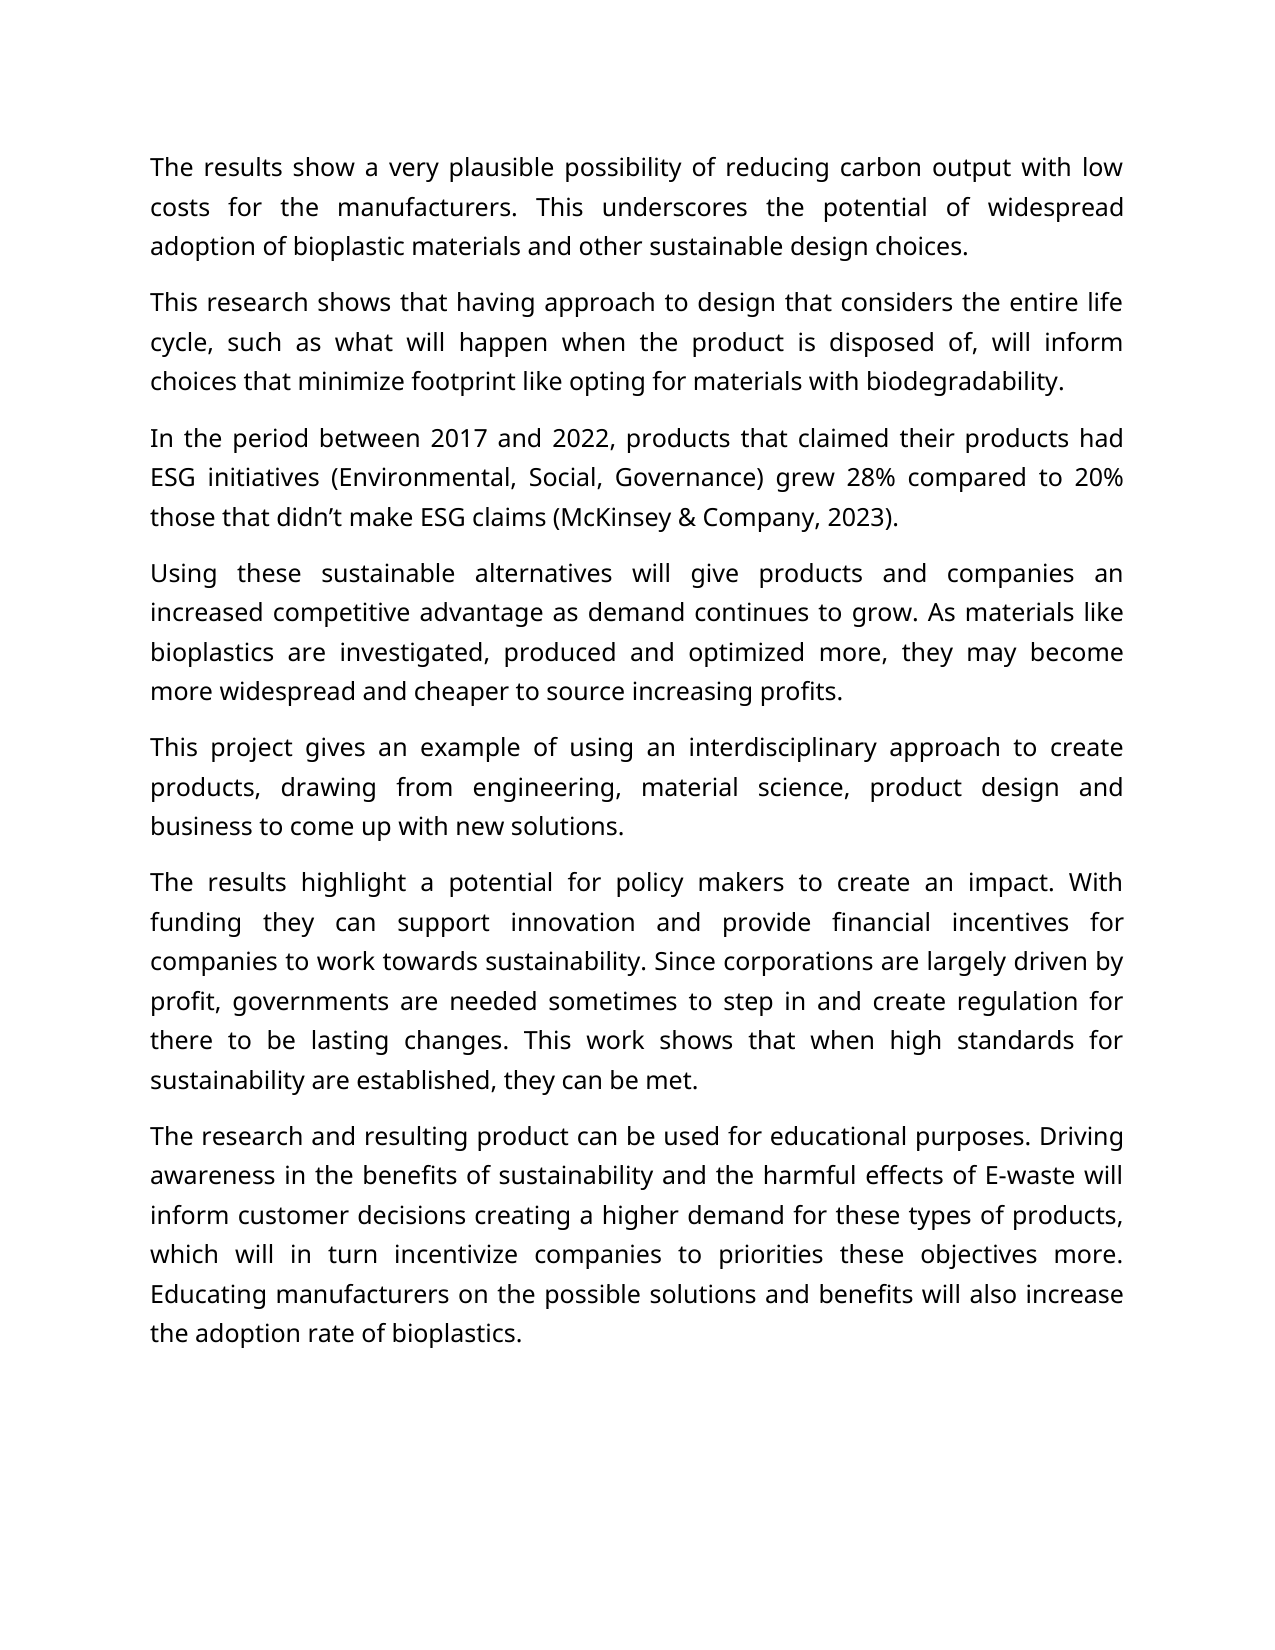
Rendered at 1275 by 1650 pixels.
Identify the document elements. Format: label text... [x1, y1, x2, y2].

text Using these sustainable alternatives will give products and companies an increased competitive advantage as demand continues to grow. As materials like bioplastics are investigated, produced and optimized more, they may become more widespread and cheaper to source increasing profits. [150, 555, 1125, 708]
text The research and resulting product can be used for educational purposes. Driving awareness in the benefits of sustainability and the harmful effects of E-waste will inform customer decisions creating a higher demand for these types of products, which will in turn incentivize companies to priorities these objectives more. Educating manufacturers on the possible solutions and benefits will also increase the adoption rate of bioplastics. [150, 1118, 1125, 1350]
text The results show a very plausible possibility of reducing carbon output with low costs for the manufacturers. This underscores the potential of widespread adoption of bioplastic materials and other sustainable design choices. [150, 150, 1125, 263]
text In the period between 2017 and 2022, products that claimed their products had ESG initiatives (Environmental, Social, Governance) grew 28% compared to 20% those that didn’t make ESG claims (McKinsey & Company, 2023). [150, 420, 1125, 533]
text This research shows that having approach to design that considers the entire life cycle, such as what will happen when the product is disposed of, will inform choices that minimize footprint like opting for materials with biodegradability. [150, 285, 1125, 398]
text The results highlight a potential for policy makers to create an impact. With funding they can support innovation and provide financial incentives for companies to work towards sustainability. Since corporations are largely driven by profit, governments are needed sometimes to step in and create regulation for there to be lasting changes. This work shows that when high standards for sustainability are established, they can be met. [150, 865, 1125, 1096]
text This project gives an example of using an interdisciplinary approach to create products, drawing from engineering, material science, product design and business to come up with new solutions. [150, 730, 1125, 843]
